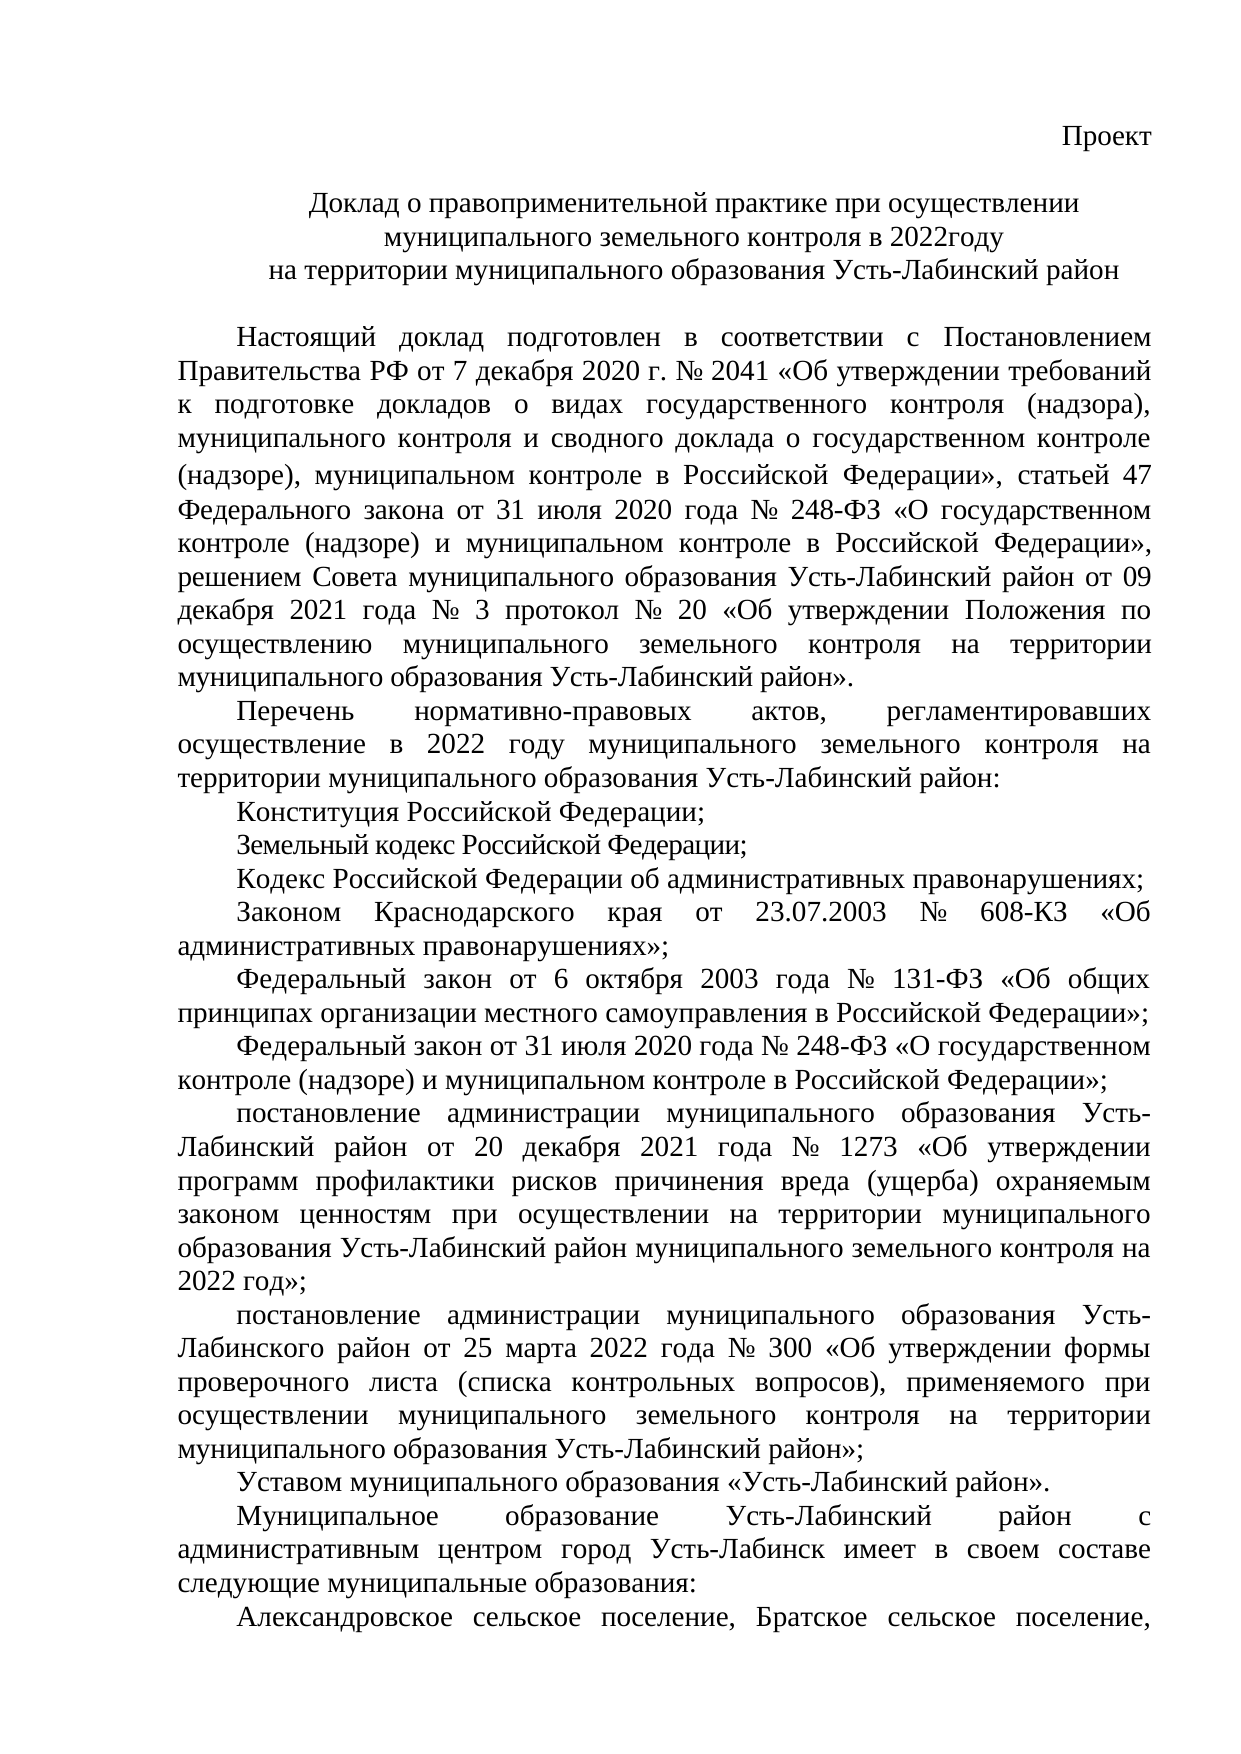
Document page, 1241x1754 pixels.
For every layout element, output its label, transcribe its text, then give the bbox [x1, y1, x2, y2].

text Законом Краснодарского края от 23.07.2003 № 608-КЗ «Об административных правонарушениях»; [177, 894, 1152, 961]
text Кодекс Российской Федерации об административных правонарушениях; [177, 861, 1152, 894]
text Настоящий доклад подготовлен в соответствии с Постановлением Правительства РФ от 7 декабря 2020 г. № 2041 «Об утверждении требований к подготовке докладов о видах государственного контроля (надзора), муниципального контроля и сводного доклада о государственном контроле (надзоре), муниципальном контроле в Российской Федерации», статьей 47 Федерального закона от 31 июля 2020 года № 248-ФЗ «О государственном контроле (надзоре) и муниципальном контроле в Российской Федерации», решением Совета муниципального образования Усть-Лабинский район от 09 декабря 2021 года № 3 протокол № 20 «Об утверждении Положения по осуществлению муниципального земельного контроля на территории муниципального образования Усть-Лабинский район». [177, 319, 1152, 693]
text Уставом муниципального образования «Усть-Лабинский район». [177, 1464, 1152, 1498]
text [177, 1599, 1152, 1632]
text Федеральный закон от 31 июля 2020 года № 248-ФЗ «О государственном контроле (надзоре) и муниципальном контроле в Российской Федерации»; [177, 1028, 1152, 1096]
text Доклад о правоприменительной практике при осуществлении [177, 185, 1152, 219]
text Федеральный закон от 6 октября 2003 года № 131-ФЗ «Об общих принципах организации местного самоуправления в Российской Федерации»; [177, 961, 1152, 1028]
text Проект [177, 118, 1152, 152]
text Земельный кодекс Российской Федерации; [177, 827, 1152, 861]
text постановление администрации муниципального образования Усть-Лабинский район от 20 декабря 2021 года № 1273 «Об утверждении программ профилактики рисков причинения вреда (ущерба) охраняемым законом ценностям при осуществлении на территории муниципального образования Усть-Лабинский район муниципального земельного контроля на 2022 год»; [177, 1096, 1152, 1297]
text Перечень нормативно-правовых актов, регламентировавших осуществление в 2022 году муниципального земельного контроля на территории муниципального образования Усть-Лабинский район: [177, 693, 1152, 794]
text постановление администрации муниципального образования Усть-Лабинского район от 25 марта 2022 года № 300 «Об утверждении формы проверочного листа (списка контрольных вопросов), применяемого при осуществлении муниципального земельного контроля на территории муниципального образования Усть-Лабинский район»; [177, 1297, 1152, 1464]
text на территории муниципального образования Усть-Лабинский район [177, 252, 1152, 286]
text Муниципальное образование Усть-Лабинский район с административным центром город Усть-Лабинск имеет в своем составе следующие муниципальные образования: [177, 1498, 1152, 1599]
text Конституция Российской Федерации; [177, 794, 1152, 827]
text муниципального земельного контроля в 2022году [177, 219, 1152, 252]
